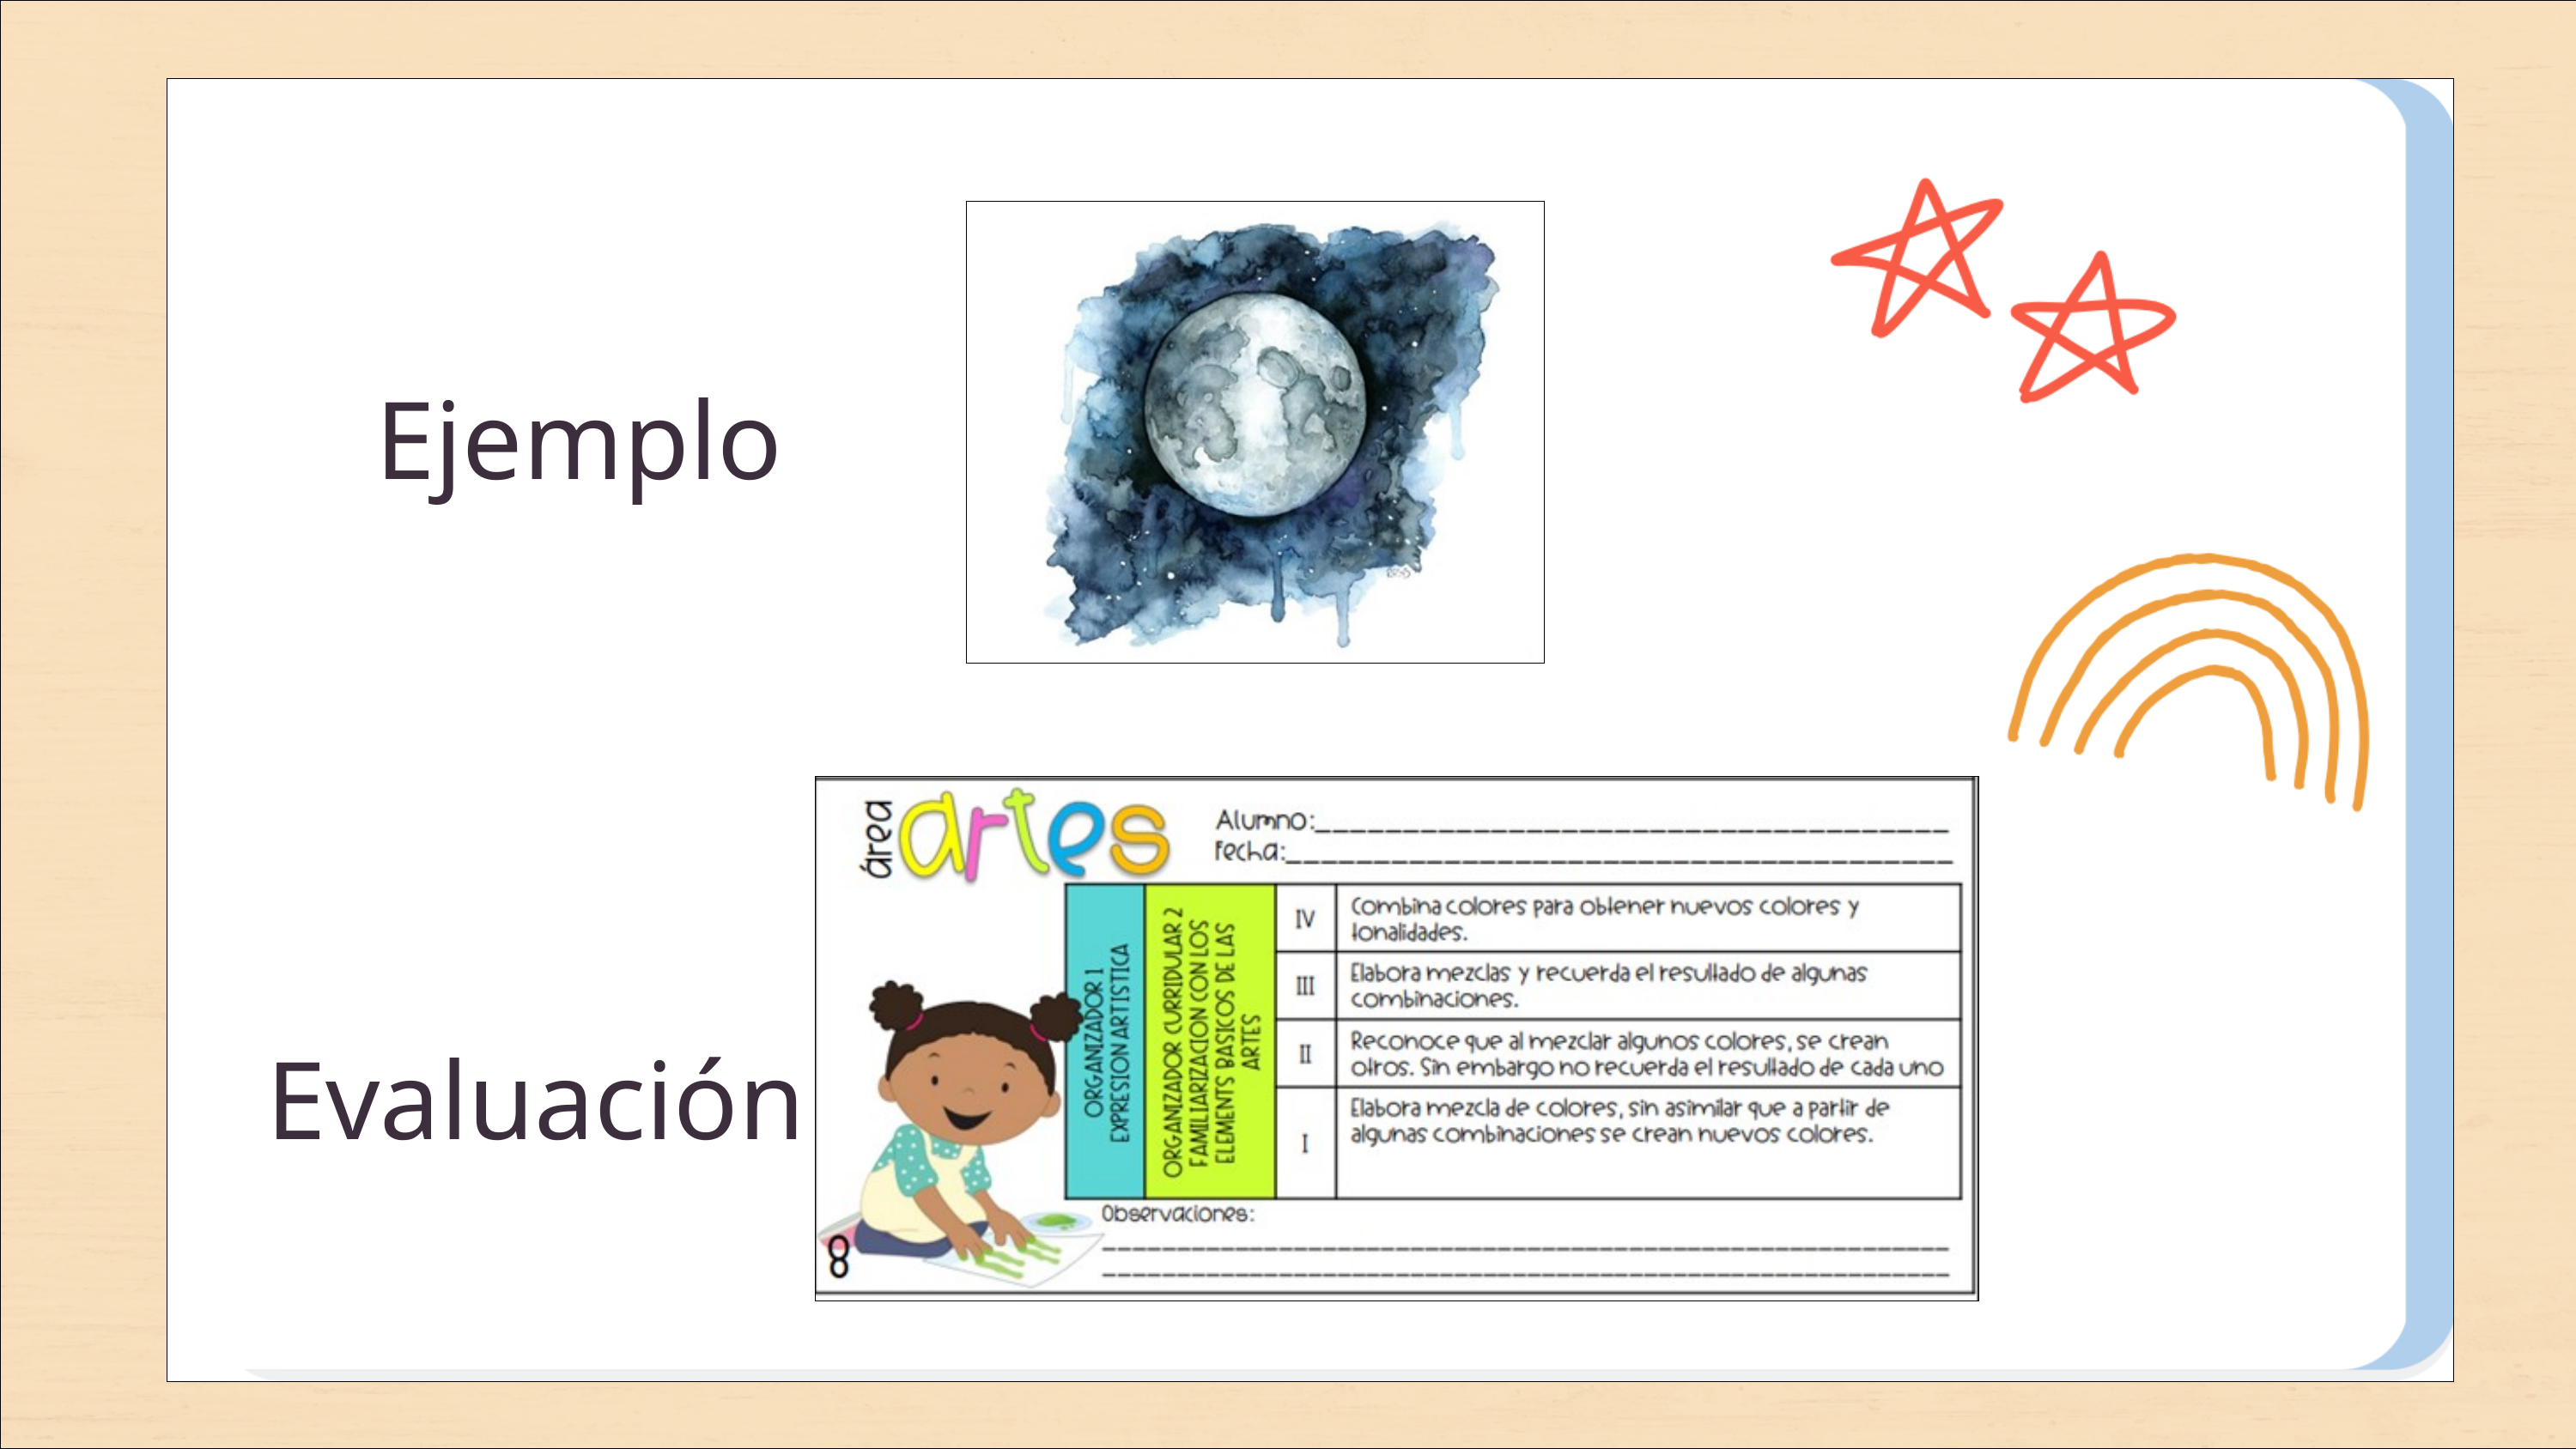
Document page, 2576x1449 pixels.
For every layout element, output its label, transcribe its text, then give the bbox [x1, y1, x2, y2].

text Ejemplo [375, 364, 2231, 511]
picture [1, 1, 2576, 1448]
text Evaluación [266, 1025, 2231, 1171]
